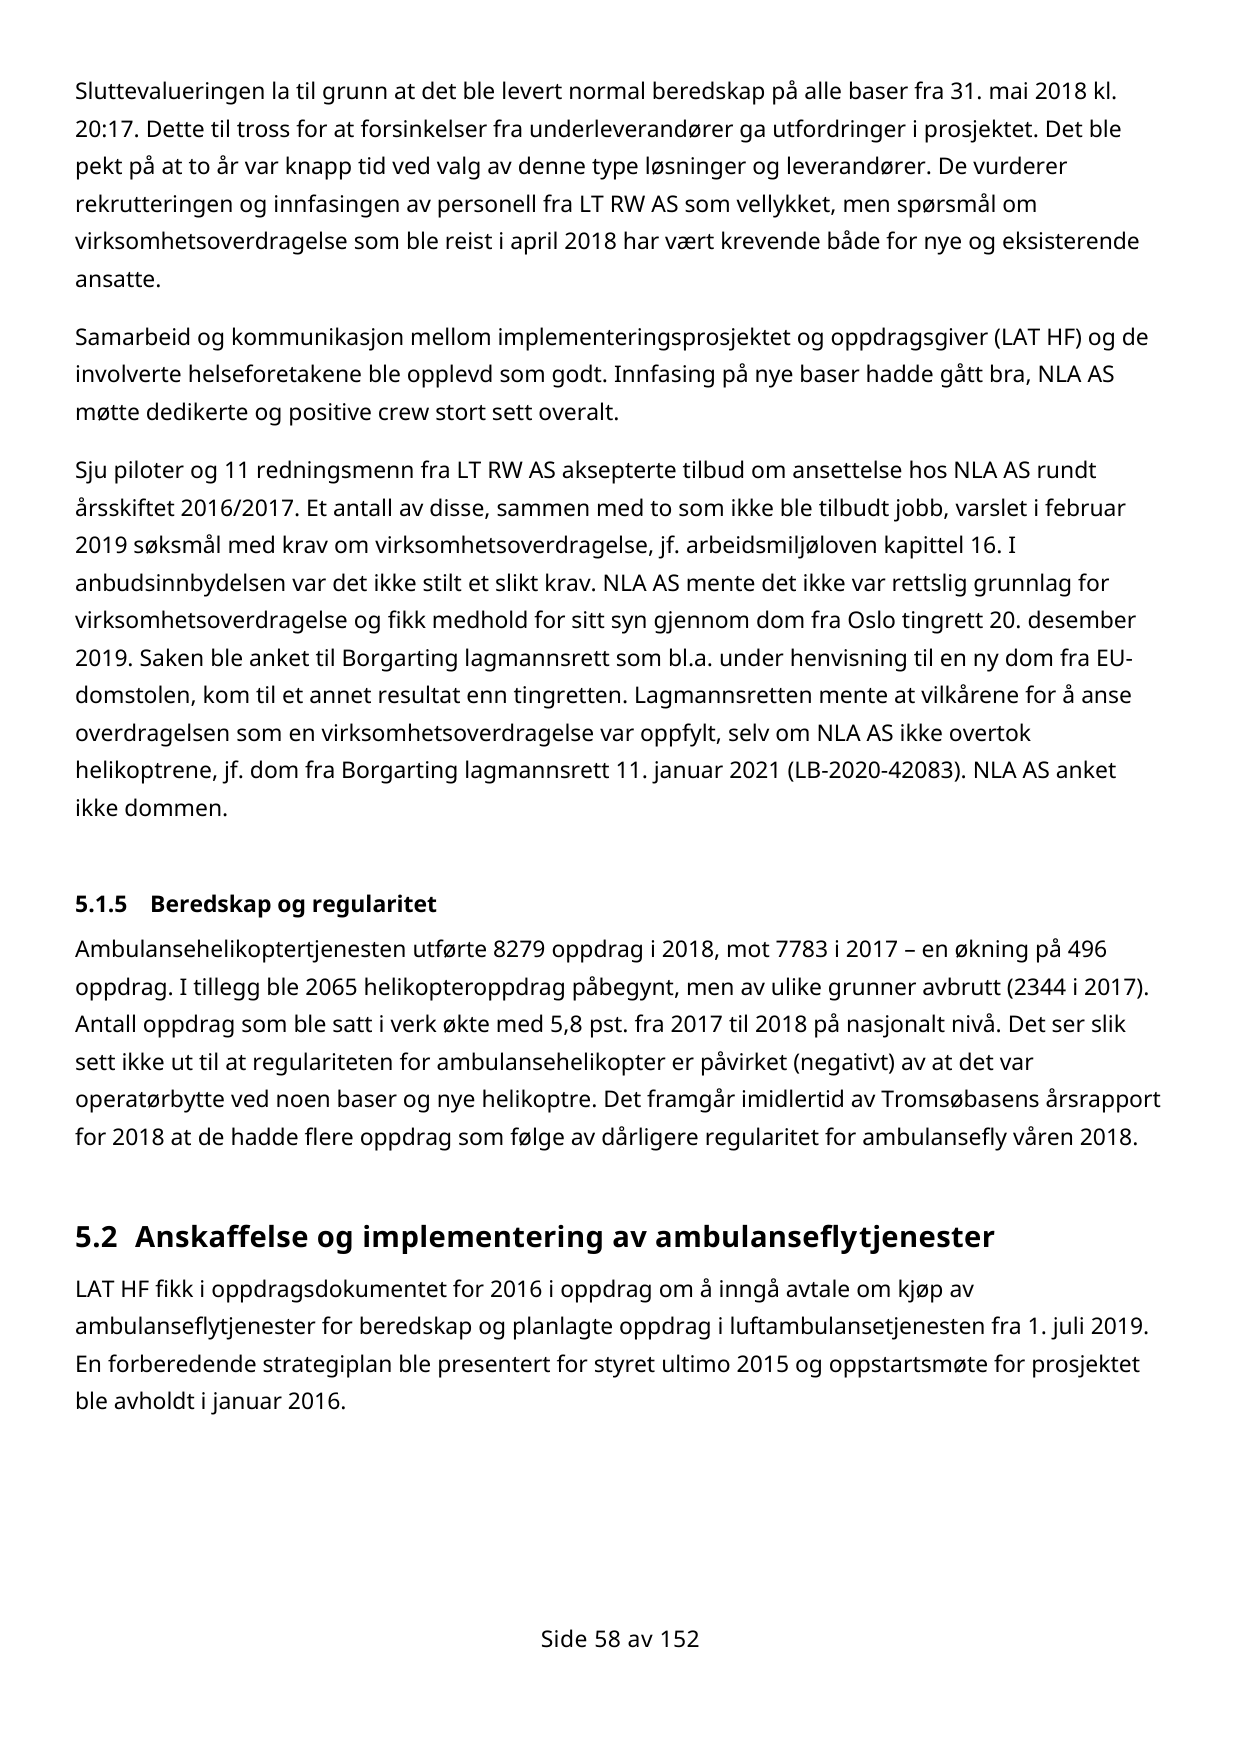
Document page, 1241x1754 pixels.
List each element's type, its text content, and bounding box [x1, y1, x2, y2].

text Sluttevalueringen la til grunn at det ble levert normal beredskap på alle baser fra 31. mai 2018 kl. 20:17. Dette til tross for at forsinkelser fra underleverandører ga utfordringer i prosjektet. Det ble pekt på at to år var knapp tid ved valg av denne type løsninger og leverandører. De vurderer rekrutteringen og innfasingen av personell fra LT RW AS som vellykket, men spørsmål om virksomhetsoverdragelse som ble reist i april 2018 har vært krevende både for nye og eksisterende ansatte. [75, 75, 1165, 294]
text Samarbeid og kommunikasjon mellom implementeringsprosjektet og oppdragsgiver (LAT HF) og de involverte helseforetakene ble opplevd som godt. Innfasing på nye baser hadde gått bra, NLA AS møtte dedikerte og positive crew stort sett overalt. [75, 321, 1165, 427]
subtitle Beredskap og regularitet [75, 887, 1165, 919]
text LAT HF fikk i oppdragsdokumentet for 2016 i oppdrag om å inngå avtale om kjøp av ambulanseflytjenester for beredskap og planlagte oppdrag i luftambulansetjenesten fra 1. juli 2019. En forberedende strategiplan ble presentert for styret ultimo 2015 og oppstartsmøte for prosjektet ble avholdt i januar 2016. [75, 1273, 1165, 1416]
text Sju piloter og 11 redningsmenn fra LT RW AS aksepterte tilbud om ansettelse hos NLA AS rundt årsskiftet 2016/2017. Et antall av disse, sammen med to som ikke ble tilbudt jobb, varslet i februar 2019 søksmål med krav om virksomhetsoverdragelse, jf. arbeidsmiljøloven kapittel 16. I anbudsinnbydelsen var det ikke stilt et slikt krav. NLA AS mente det ikke var rettslig grunnlag for virksomhetsoverdragelse og fikk medhold for sitt syn gjennom dom fra Oslo tingrett 20. desember 2019. Saken ble anket til Borgarting lagmannsrett som bl.a. under henvisning til en ny dom fra EU-domstolen, kom til et annet resultat enn tingretten. Lagmannsretten mente at vilkårene for å anse overdragelsen som en virksomhetsoverdragelse var oppfylt, selv om NLA AS ikke overtok helikoptrene, jf. dom fra Borgarting lagmannsrett 11. januar 2021 (LB-2020-42083). NLA AS anket ikke dommen. [75, 454, 1165, 823]
subtitle Anskaffelse og implementering av ambulansefly­tjenester [75, 1217, 1165, 1256]
text Ambulansehelikoptertjenesten utførte 8279 oppdrag i 2018, mot 7783 i 2017 – en økning på 496 oppdrag. I tillegg ble 2065 helikopteroppdrag påbegynt, men av ulike grunner avbrutt (2344 i 2017). Antall oppdrag som ble satt i verk økte med 5,8 pst. fra 2017 til 2018 på nasjonalt nivå. Det ser slik sett ikke ut til at regulariteten for ambulansehelikopter er påvirket (negativt) av at det var operatørbytte ved noen baser og nye helikoptre. Det framgår imidlertid av Tromsøbasens årsrapport for 2018 at de hadde flere oppdrag som følge av dårligere regularitet for ambulansefly våren 2018. [75, 933, 1165, 1152]
